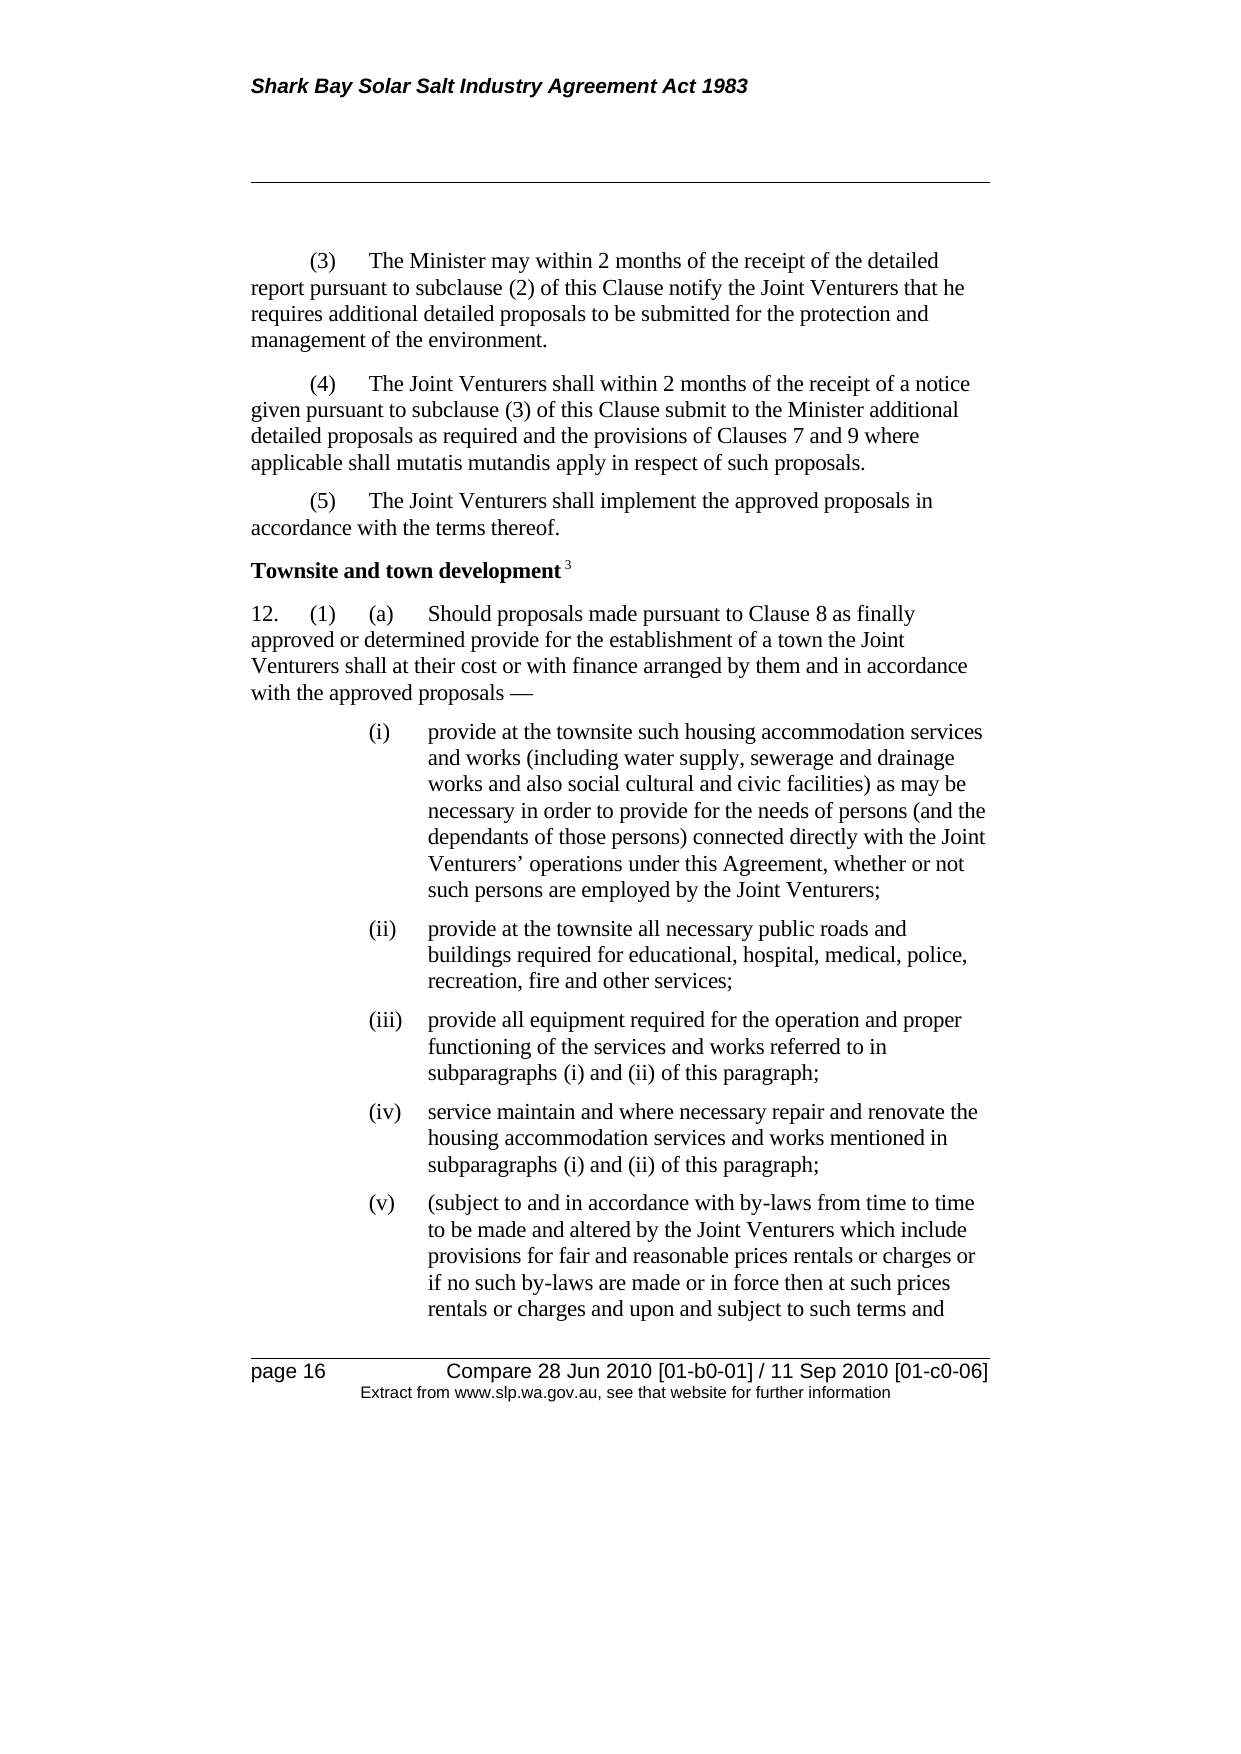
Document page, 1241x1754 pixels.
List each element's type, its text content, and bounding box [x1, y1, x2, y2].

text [369, 1189, 990, 1321]
text (4) The Joint Venturers shall within 2 months of the receipt of a notice given pursuant to subclause (3) of this Clause submit to the Minister additional detailed proposals as required and the provisions of Clauses 7 and 9 where applicable shall mutatis mutandis apply in respect of such proposals. [251, 369, 990, 475]
text (ii) provide at the townsite all necessary public roads and buildings required for educational, hospital, medical, police, recreation, fire and other services; [369, 915, 990, 994]
text (i) provide at the townsite such housing accommodation services and works (including water supply, sewerage and drainage works and also social cultural and civic facilities) as may be necessary in order to provide for the needs of persons (and the dependants of those persons) connected directly with the Joint Venturers’ operations under this Agreement, whether or not such persons are employed by the Joint Venturers; [369, 718, 990, 902]
text (iii) provide all equipment required for the operation and proper functioning of the services and works referred to in subparagraphs (i) and (ii) of this paragraph; [369, 1006, 990, 1085]
text Townsite and town development 3 [251, 557, 990, 583]
text 12. (1) (a) Should proposals made pursuant to Clause 8 as finally approved or determined provide for the establishment of a town the Joint Venturers shall at their cost or with finance arranged by them and in accordance with the approved proposals — [251, 600, 990, 705]
text (iv) service maintain and where necessary repair and renovate the housing accommodation services and works mentioned in subparagraphs (i) and (ii) of this paragraph; [369, 1098, 990, 1177]
text (5) The Joint Venturers shall implement the approved proposals in accordance with the terms thereof. [251, 487, 990, 540]
text (3) The Minister may within 2 months of the receipt of the detailed report pursuant to subclause (2) of this Clause notify the Joint Venturers that he requires additional detailed proposals to be submitted for the protection and management of the environment. [251, 247, 990, 353]
